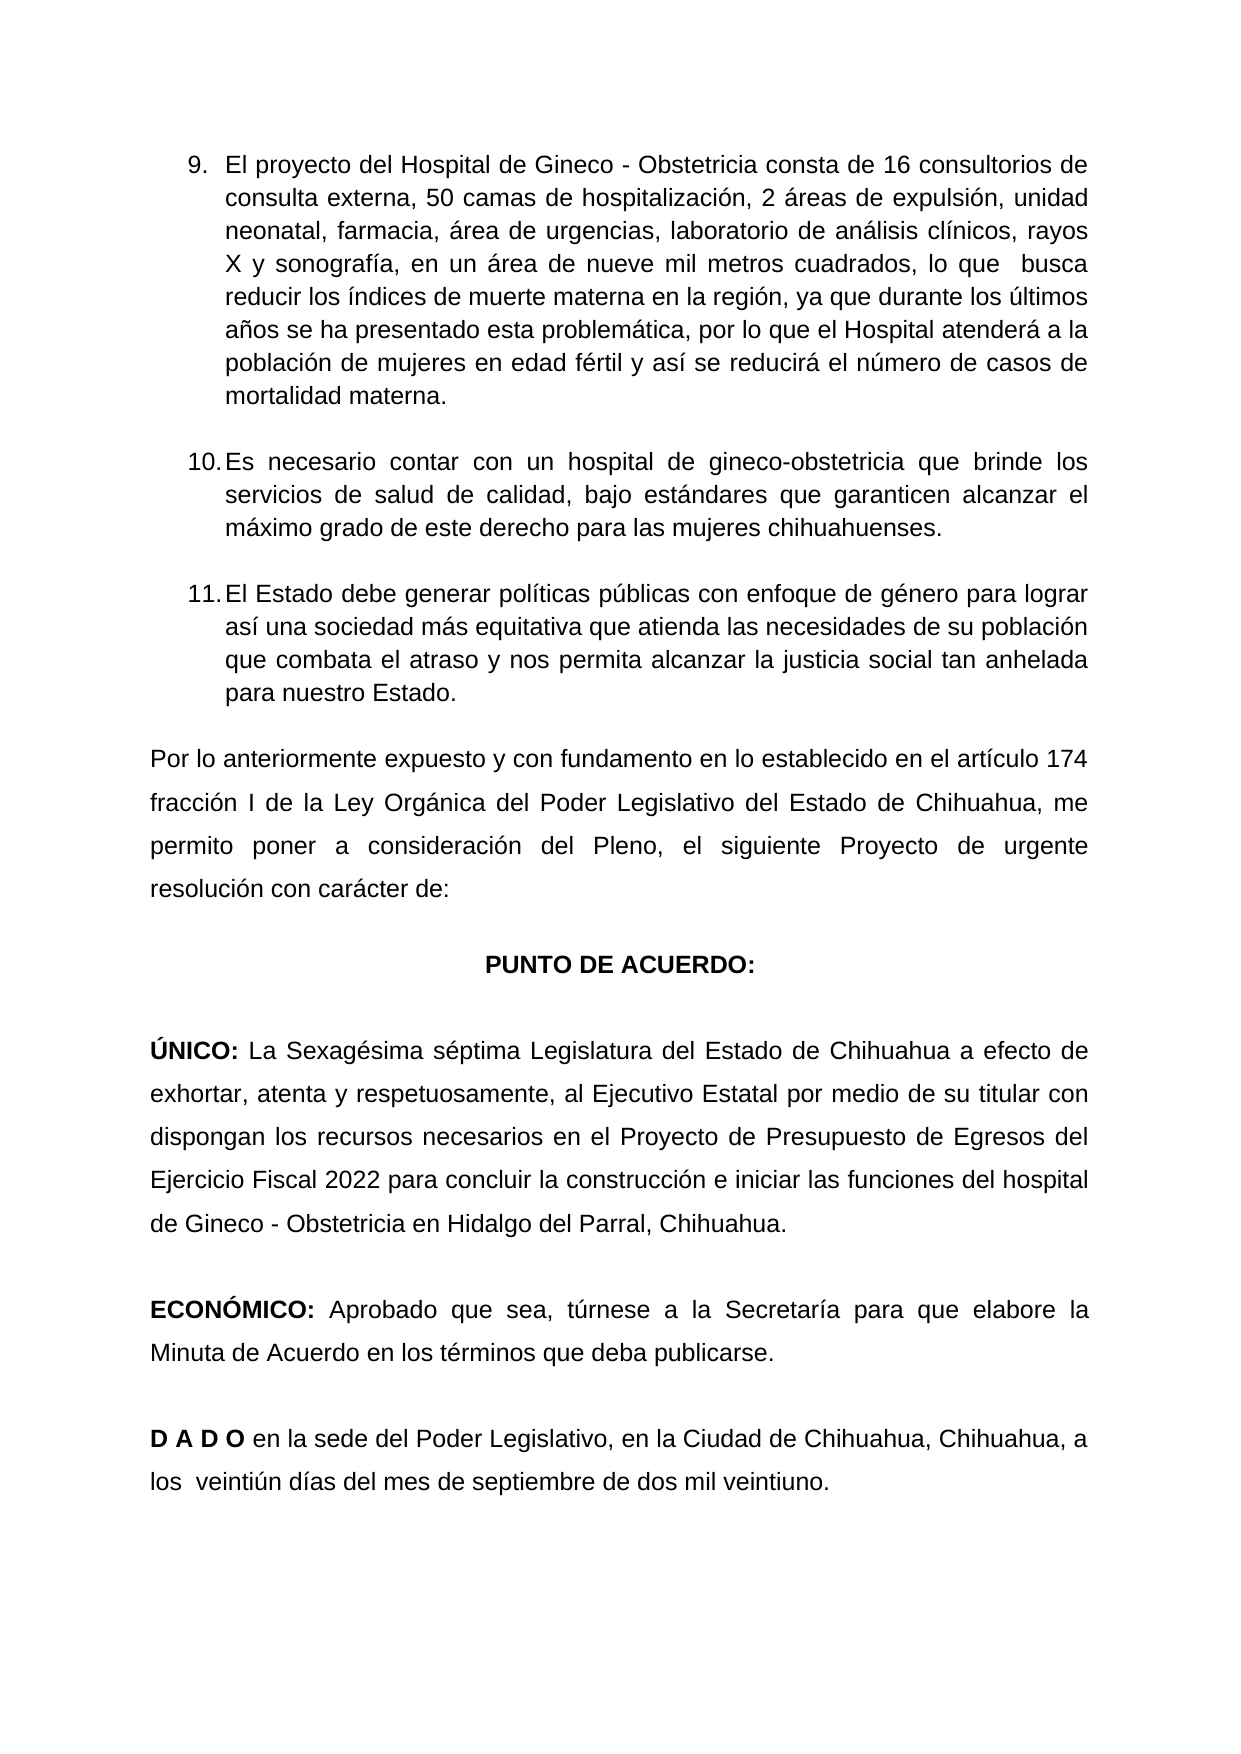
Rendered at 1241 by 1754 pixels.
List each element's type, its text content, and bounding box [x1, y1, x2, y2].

list El Estado debe generar políticas públicas con enfoque de género para lograr así una sociedad más equitativa que atienda las necesidades de su población que combata el atraso y nos permita alcanzar la justicia social tan anhelada para nuestro Estado. [187, 579, 1090, 707]
text D A D O en la sede del Poder Legislativo, en la Ciudad de Chihuahua, Chihuahua, a los veintiún días del mes de septiembre de dos mil veintiuno. [150, 1424, 1090, 1496]
list Es necesario contar con un hospital de gineco-obstetricia que brinde los servicios de salud de calidad, bajo estándares que garanticen alcanzar el máximo grado de este derecho para las mujeres chihuahuenses. [187, 447, 1090, 542]
list El proyecto del Hospital de Gineco - Obstetricia consta de 16 consultorios de consulta externa, 50 camas de hospitalización, 2 áreas de expulsión, unidad neonatal, farmacia, área de urgencias, laboratorio de análisis clínicos, rayos X y sonografía, en un área de nueve mil metros cuadrados, lo que busca reducir los índices de muerte materna en la región, ya que durante los últimos años se ha presentado esta problemática, por lo que el Hospital atenderá a la población de mujeres en edad fértil y así se reducirá el número de casos de mortalidad materna. [187, 150, 1090, 410]
text ECONÓMICO: Aprobado que sea, túrnese a la Secretaría para que elabore la Minuta de Acuerdo en los términos que deba publicarse. [150, 1295, 1090, 1367]
text PUNTO DE ACUERDO: [150, 950, 1090, 979]
text ÚNICO: La Sexagésima séptima Legislatura del Estado de Chihuahua a efecto de exhortar, atenta y respetuosamente, al Ejecutivo Estatal por medio de su titular con dispongan los recursos necesarios en el Proyecto de Presupuesto de Egresos del Ejercicio Fiscal 2022 para concluir la construcción e iniciar las funciones del hospital de Gineco - Obstetricia en Hidalgo del Parral, Chihuahua. [150, 1036, 1090, 1237]
text Por lo anteriormente expuesto y con fundamento en lo establecido en el artículo 174 fracción I de la Ley Orgánica del Poder Legislativo del Estado de Chihuahua, me permito poner a consideración del Pleno, el siguiente Proyecto de urgente resolución con carácter de: [150, 744, 1090, 902]
